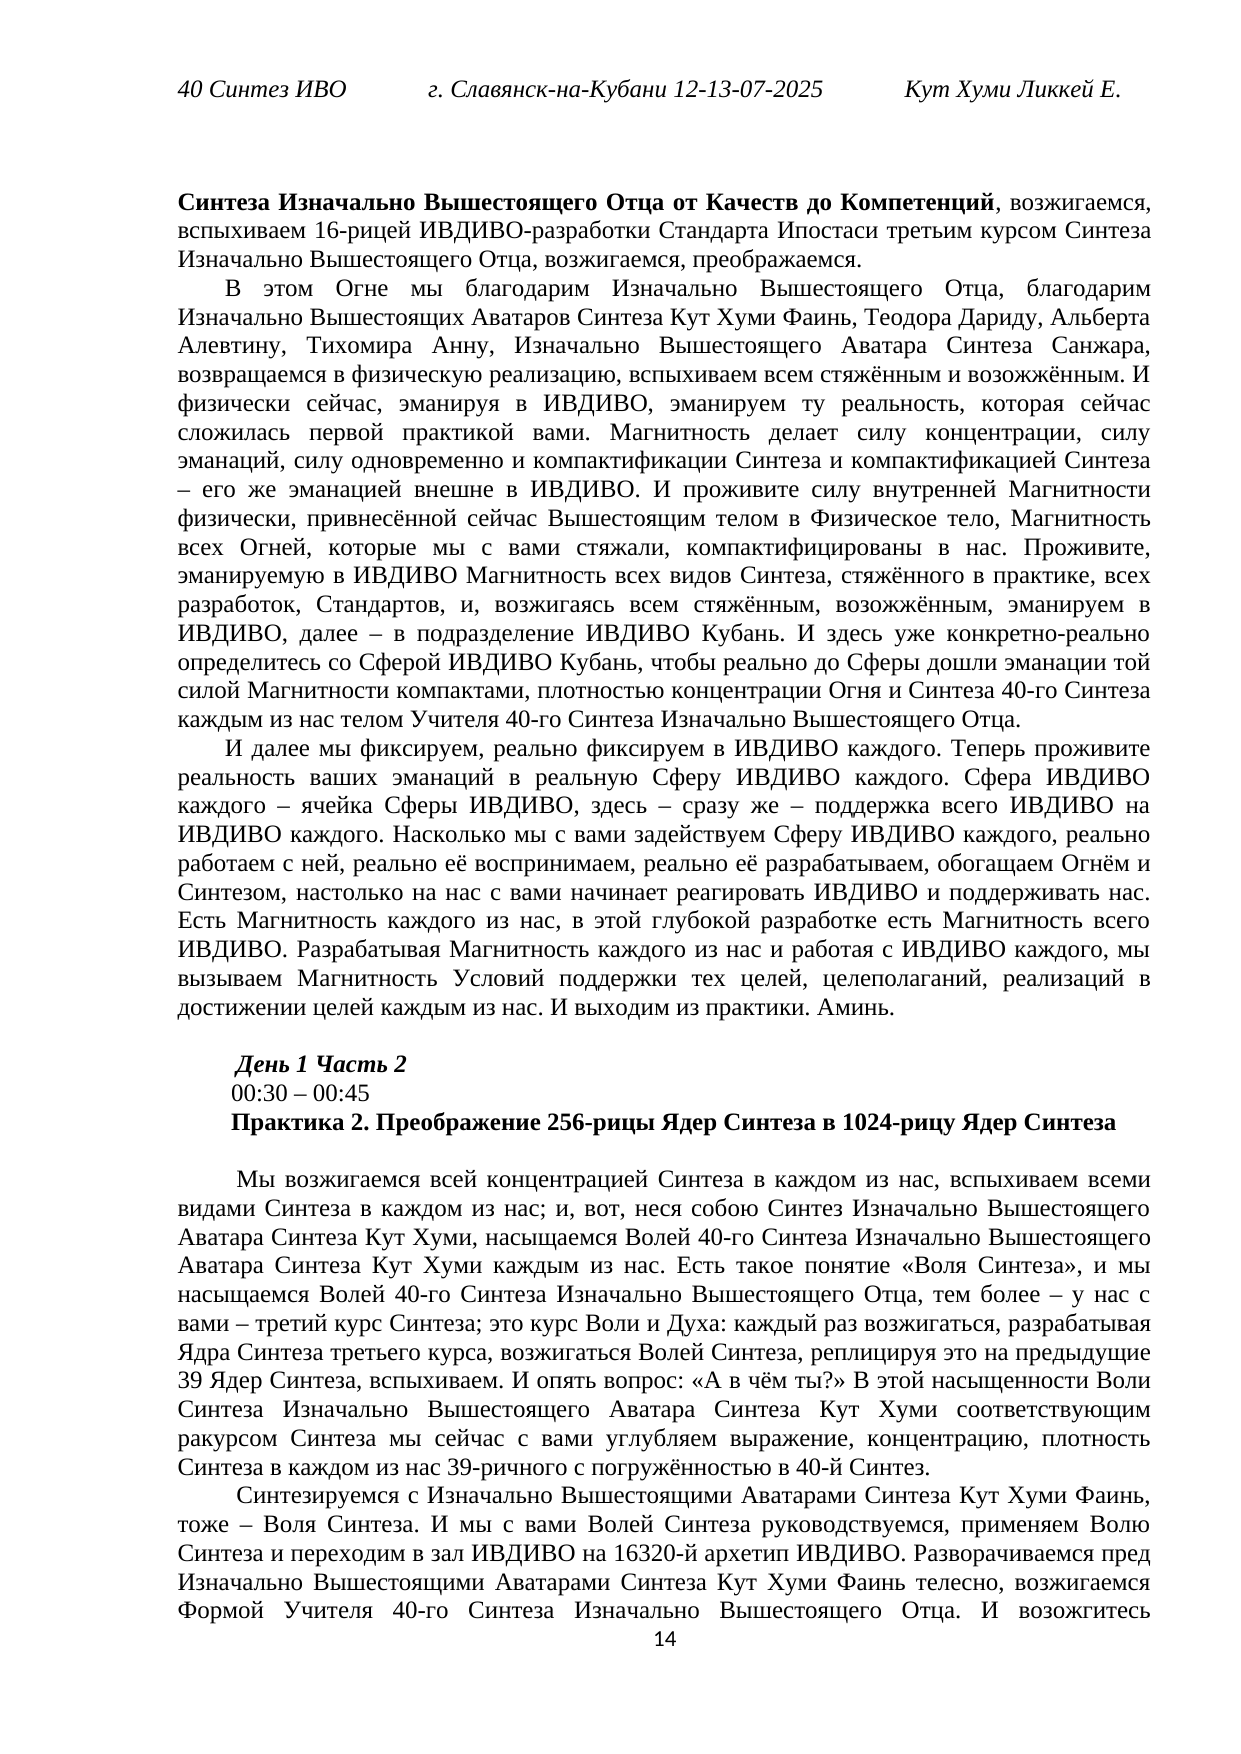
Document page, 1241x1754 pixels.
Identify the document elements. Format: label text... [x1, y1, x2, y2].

text Практика 2. Преображение 256-рицы Ядер Синтеза в 1024-рицу Ядер Синтеза [177, 1107, 1152, 1135]
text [177, 1480, 1152, 1624]
text В этом Огне мы благодарим Изначально Вышестоящего Отца, благодарим Изначально Вышестоящих Аватаров Синтеза Кут Хуми Фаинь, Теодора Дариду, Альберта Алевтину, Тихомира Анну, Изначально Вышестоящего Аватара Синтеза Санжара, возвращаемся в физическую реализацию, вспыхиваем всем стяжённым и возожжённым. И физически сейчас, эманируя в ИВДИВО, эманируем ту реальность, которая сейчас сложилась первой практикой вами. Магнитность делает силу концентрации, силу эманаций, силу одновременно и компактификации Синтеза и компактификацией Синтеза – его же эманацией внешне в ИВДИВО. И проживите силу внутренней Магнитности физически, привнесённой сейчас Вышестоящим телом в Физическое тело, Магнитность всех Огней, которые мы с вами стяжали, компактифицированы в нас. Проживите, эманируемую в ИВДИВО Магнитность всех видов Синтеза, стяжённого в практике, всех разработок, Стандартов, и, возжигаясь всем стяжённым, возожжённым, эманируем в ИВДИВО, далее – в подразделение ИВДИВО Кубань. И здесь уже конкретно-реально определитесь со Сферой ИВДИВО Кубань, чтобы реально до Сферы дошли эманации той силой Магнитности компактами, плотностью концентрации Огня и Синтеза 40-го Синтеза каждым из нас телом Учителя 40-го Синтеза Изначально Вышестоящего Отца. [177, 273, 1152, 733]
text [177, 187, 1152, 273]
text День 1 Часть 2 [177, 1049, 1152, 1078]
text И далее мы фиксируем, реально фиксируем в ИВДИВО каждого. Теперь проживите реальность ваших эманаций в реальную Сферу ИВДИВО каждого. Сфера ИВДИВО каждого – ячейка Сферы ИВДИВО, здесь – сразу же – поддержка всего ИВДИВО на ИВДИВО каждого. Насколько мы с вами задействуем Сферу ИВДИВО каждого, реально работаем с ней, реально её воспринимаем, реально её разрабатываем, обогащаем Огнём и Синтезом, настолько на нас с вами начинает реагировать ИВДИВО и поддерживать нас. Есть Магнитность каждого из нас, в этой глубокой разработке есть Магнитность всего ИВДИВО. Разрабатывая Магнитность каждого из нас и работая с ИВДИВО каждого, мы вызываем Магнитность Условий поддержки тех целей, целеполаганий, реализаций в достижении целей каждым из нас. И выходим из практики. Аминь. [177, 733, 1152, 1020]
text 00:30 – 00:45 [177, 1078, 1152, 1107]
text Мы возжигаемся всей концентрацией Синтеза в каждом из нас, вспыхиваем всеми видами Синтеза в каждом из нас; и, вот, неся собою Синтез Изначально Вышестоящего Аватара Синтеза Кут Хуми, насыщаемся Волей 40-го Синтеза Изначально Вышестоящего Аватара Синтеза Кут Хуми каждым из нас. Есть такое понятие «Воля Синтеза», и мы насыщаемся Волей 40-го Синтеза Изначально Вышестоящего Отца, тем более – у нас с вами – третий курс Синтеза; это курс Воли и Духа: каждый раз возжигаться, разрабатывая Ядра Синтеза третьего курса, возжигаться Волей Синтеза, реплицируя это на предыдущие 39 Ядер Синтеза, вспыхиваем. И опять вопрос: «А в чём ты?» В этой насыщенности Воли Синтеза Изначально Вышестоящего Аватара Синтеза Кут Хуми соответствующим ракурсом Синтеза мы сейчас с вами углубляем выражение, концентрацию, плотность Синтеза в каждом из нас 39-ричного с погружённостью в 40-й Синтез. [177, 1164, 1152, 1480]
